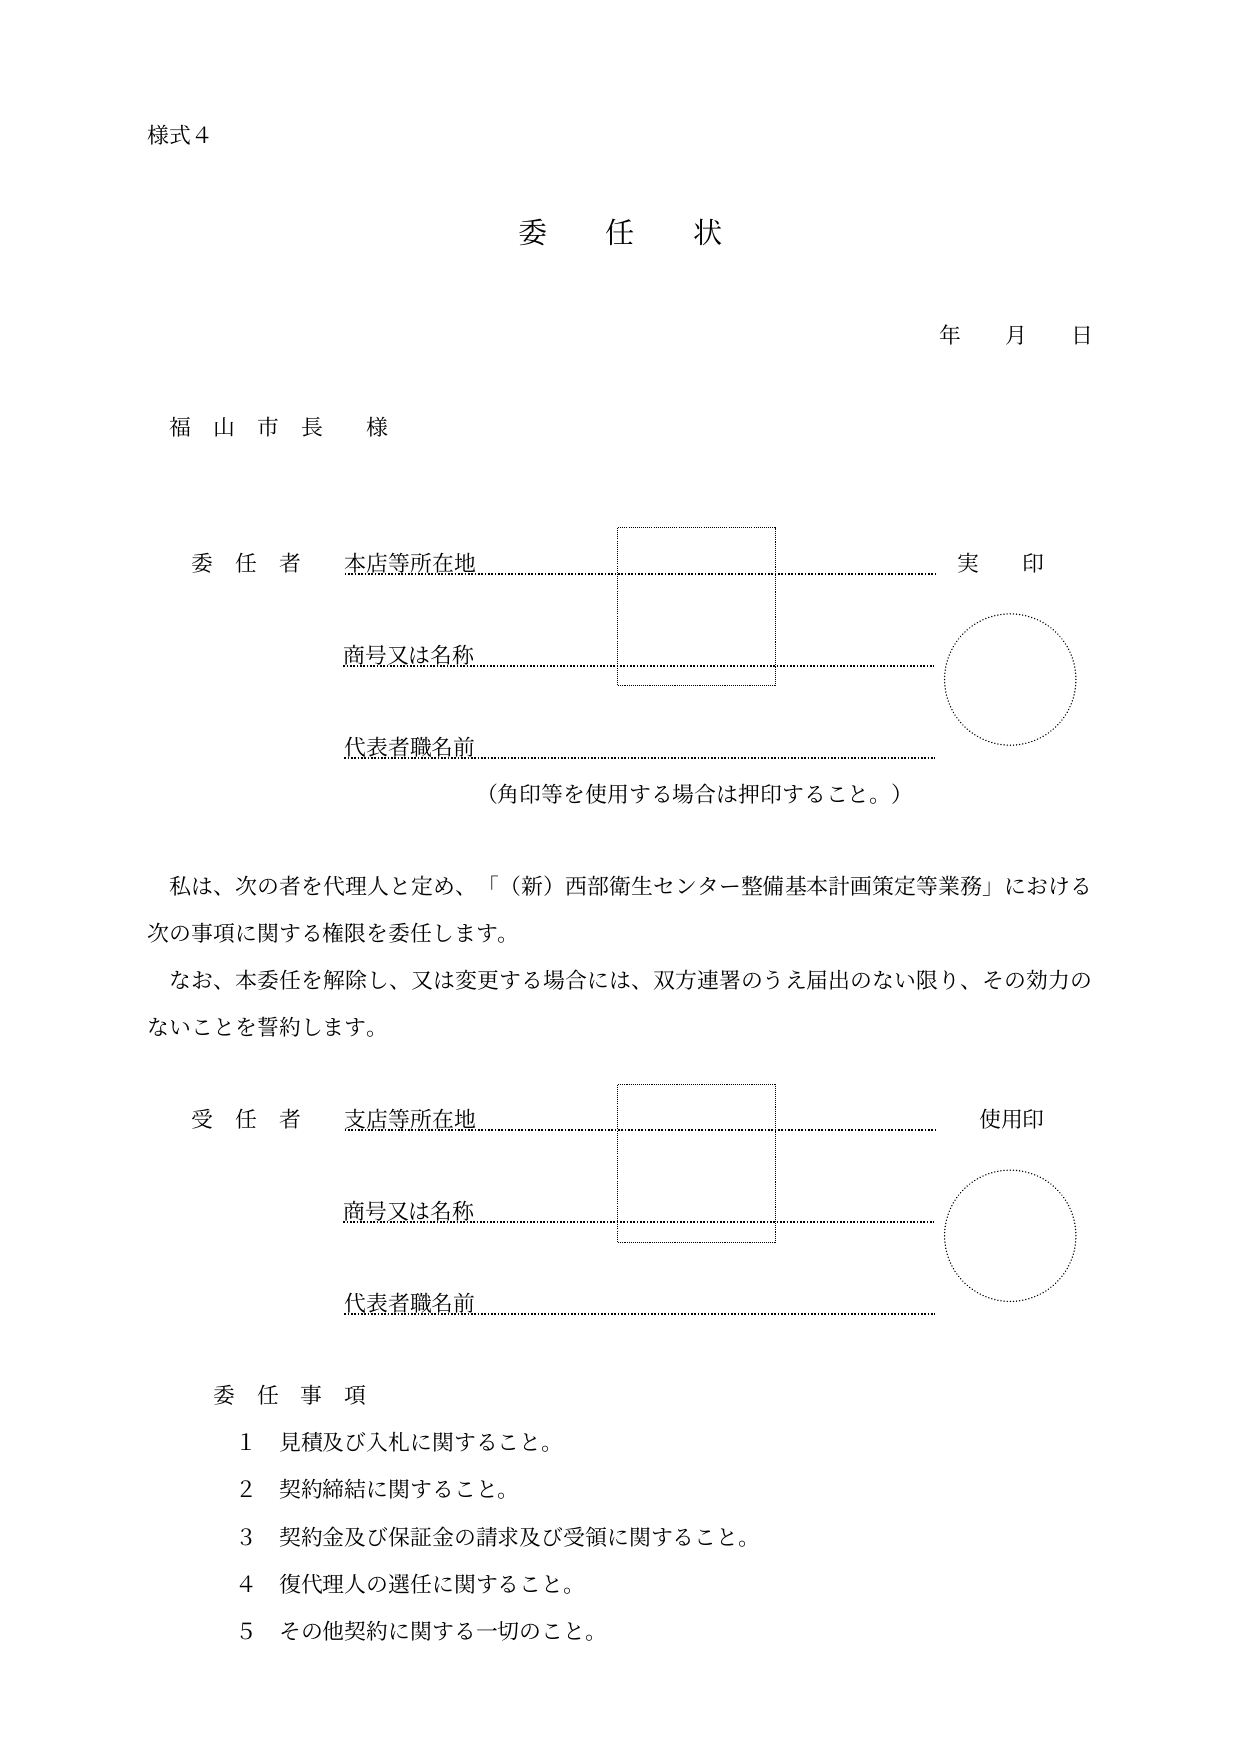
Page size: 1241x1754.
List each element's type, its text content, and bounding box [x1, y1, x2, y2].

text 代表者職名前 [148, 1286, 1092, 1318]
text 商号又は名称 [148, 1194, 958, 1226]
text ３ 契約金及び保証金の請求及び受領に関すること。 [235, 1520, 1092, 1551]
text なお、本委任を解除し、又は変更する場合には、双方連署のうえ届出のない限り、その効力のないことを誓約します。 [148, 963, 1092, 1042]
text ２ 契約締結に関すること。 [235, 1472, 1092, 1504]
text ５ その他契約に関する一切のこと。 [235, 1614, 1092, 1646]
text （角印等を使用する場合は押印すること。） [148, 777, 1092, 809]
text 委 任 事 項 [148, 1378, 1092, 1409]
text 商号又は名称 [1063, 1194, 1092, 1226]
text 委 任 者 本店等所在地 実 印 [148, 546, 1092, 578]
text 委 任 状 [148, 210, 1092, 252]
text 福 山 市 長 様 [148, 410, 1092, 441]
text 商号又は名称 [1063, 638, 1092, 669]
text 様式４ [148, 118, 1092, 150]
text 年 月 日 [148, 318, 1092, 349]
text 私は、次の者を代理人と定め、「（新）西部衛生センター整備基本計画策定等業務」における次の事項に関する権限を委任します。 [148, 869, 1092, 948]
text １ 見積及び入札に関すること。 [235, 1425, 1092, 1457]
text 受 任 者 支店等所在地 使用印 [148, 1102, 1092, 1134]
text 代表者職名前 [148, 730, 1092, 761]
text ４ 復代理人の選任に関すること。 [235, 1567, 1092, 1598]
text 商号又は名称 [148, 638, 958, 669]
